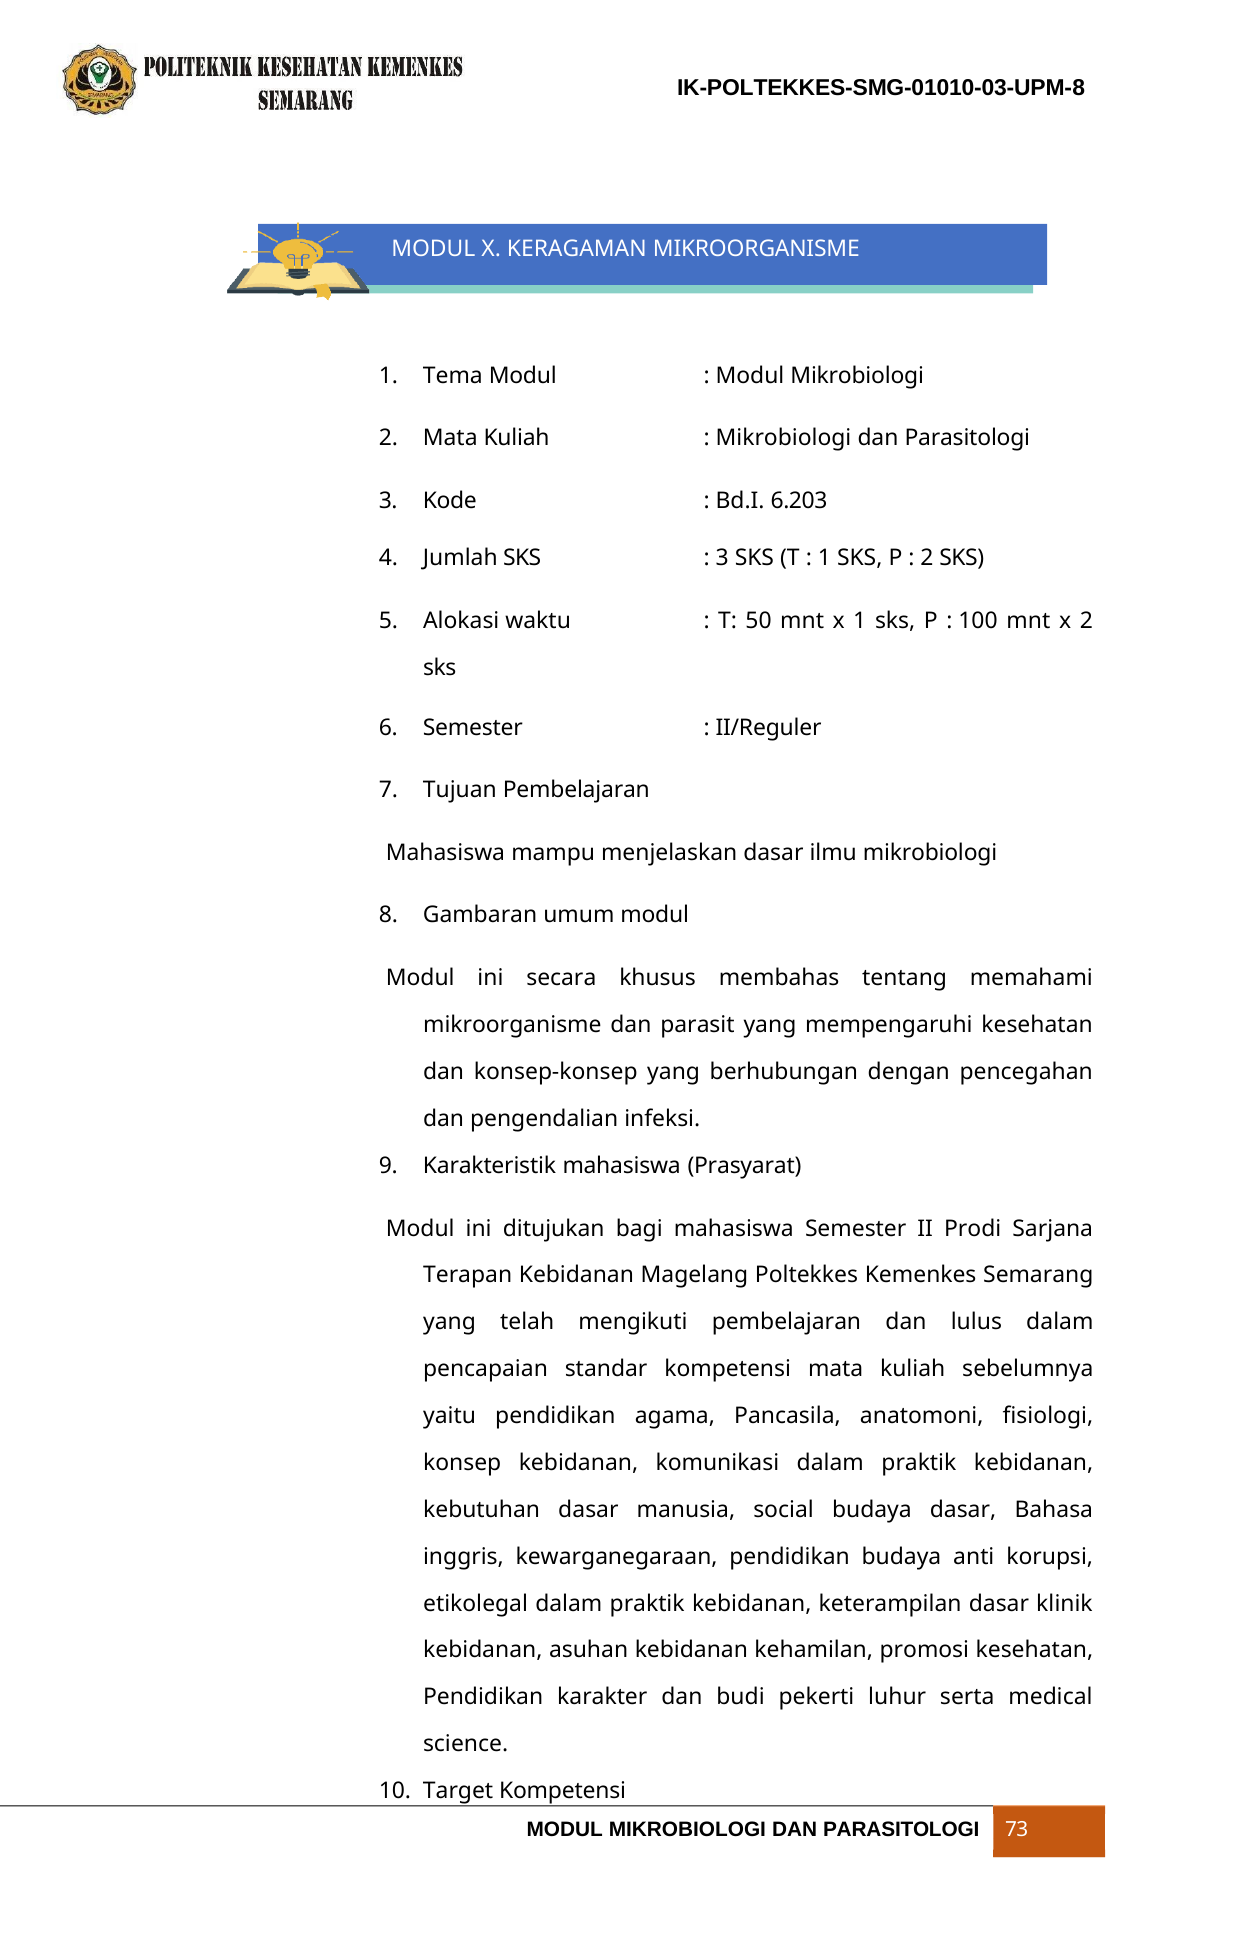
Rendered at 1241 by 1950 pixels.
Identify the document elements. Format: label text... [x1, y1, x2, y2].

list Mata Kuliah : Mikrobiologi dan Parasitologi [378, 421, 1152, 452]
list Gambaran umum modul [378, 898, 1152, 929]
text Modul ini secara khusus membahas tentang memahami mikroorganisme dan parasit yang mempengaruhi kesehatan dan konsep-konsep yang berhubungan dengan pencegahan dan pengendalian infeksi. [386, 961, 1093, 1133]
picture [191, 205, 398, 317]
list Kode : Bd.I. 6.203 [378, 484, 1152, 515]
list Tujuan Pembelajaran [378, 773, 1152, 804]
text Modul ini ditujukan bagi mahasiswa Semester II Prodi Sarjana Terapan Kebidanan Magelang Poltekkes Kemenkes Semarang yang telah mengikuti pembelajaran dan lulus dalam pencapaian standar kompetensi mata kuliah sebelumnya yaitu pendidikan agama, Pancasila, anatomoni, fisiologi, konsep kebidanan, komunikasi dalam praktik kebidanan, kebutuhan dasar manusia, social budaya dasar, Bahasa inggris, kewarganegaraan, pendidikan budaya anti korupsi, etikolegal dalam praktik kebidanan, keterampilan dasar klinik kebidanan, asuhan kebidanan kehamilan, promosi kesehatan, Pendidikan karakter dan budi pekerti luhur serta medical science. [386, 1212, 1093, 1758]
list Tema Modul : Modul Mikrobiologi [378, 359, 1152, 390]
text Mahasiswa mampu menjelaskan dasar ilmu mikrobiologi [386, 836, 1152, 867]
list Target Kompetensi [378, 1774, 1152, 1806]
list Jumlah SKS : 3 SKS (T : 1 SKS, P : 2 SKS) [378, 541, 1152, 572]
list Karakteristik mahasiswa (Prasyarat) [378, 1149, 1152, 1180]
list Semester : II/Reguler [378, 711, 1152, 742]
picture [56, 43, 466, 118]
list Alokasi waktu : T: 50 mnt x 1 sks, P : 100 mnt x 2 sks [378, 604, 1093, 682]
